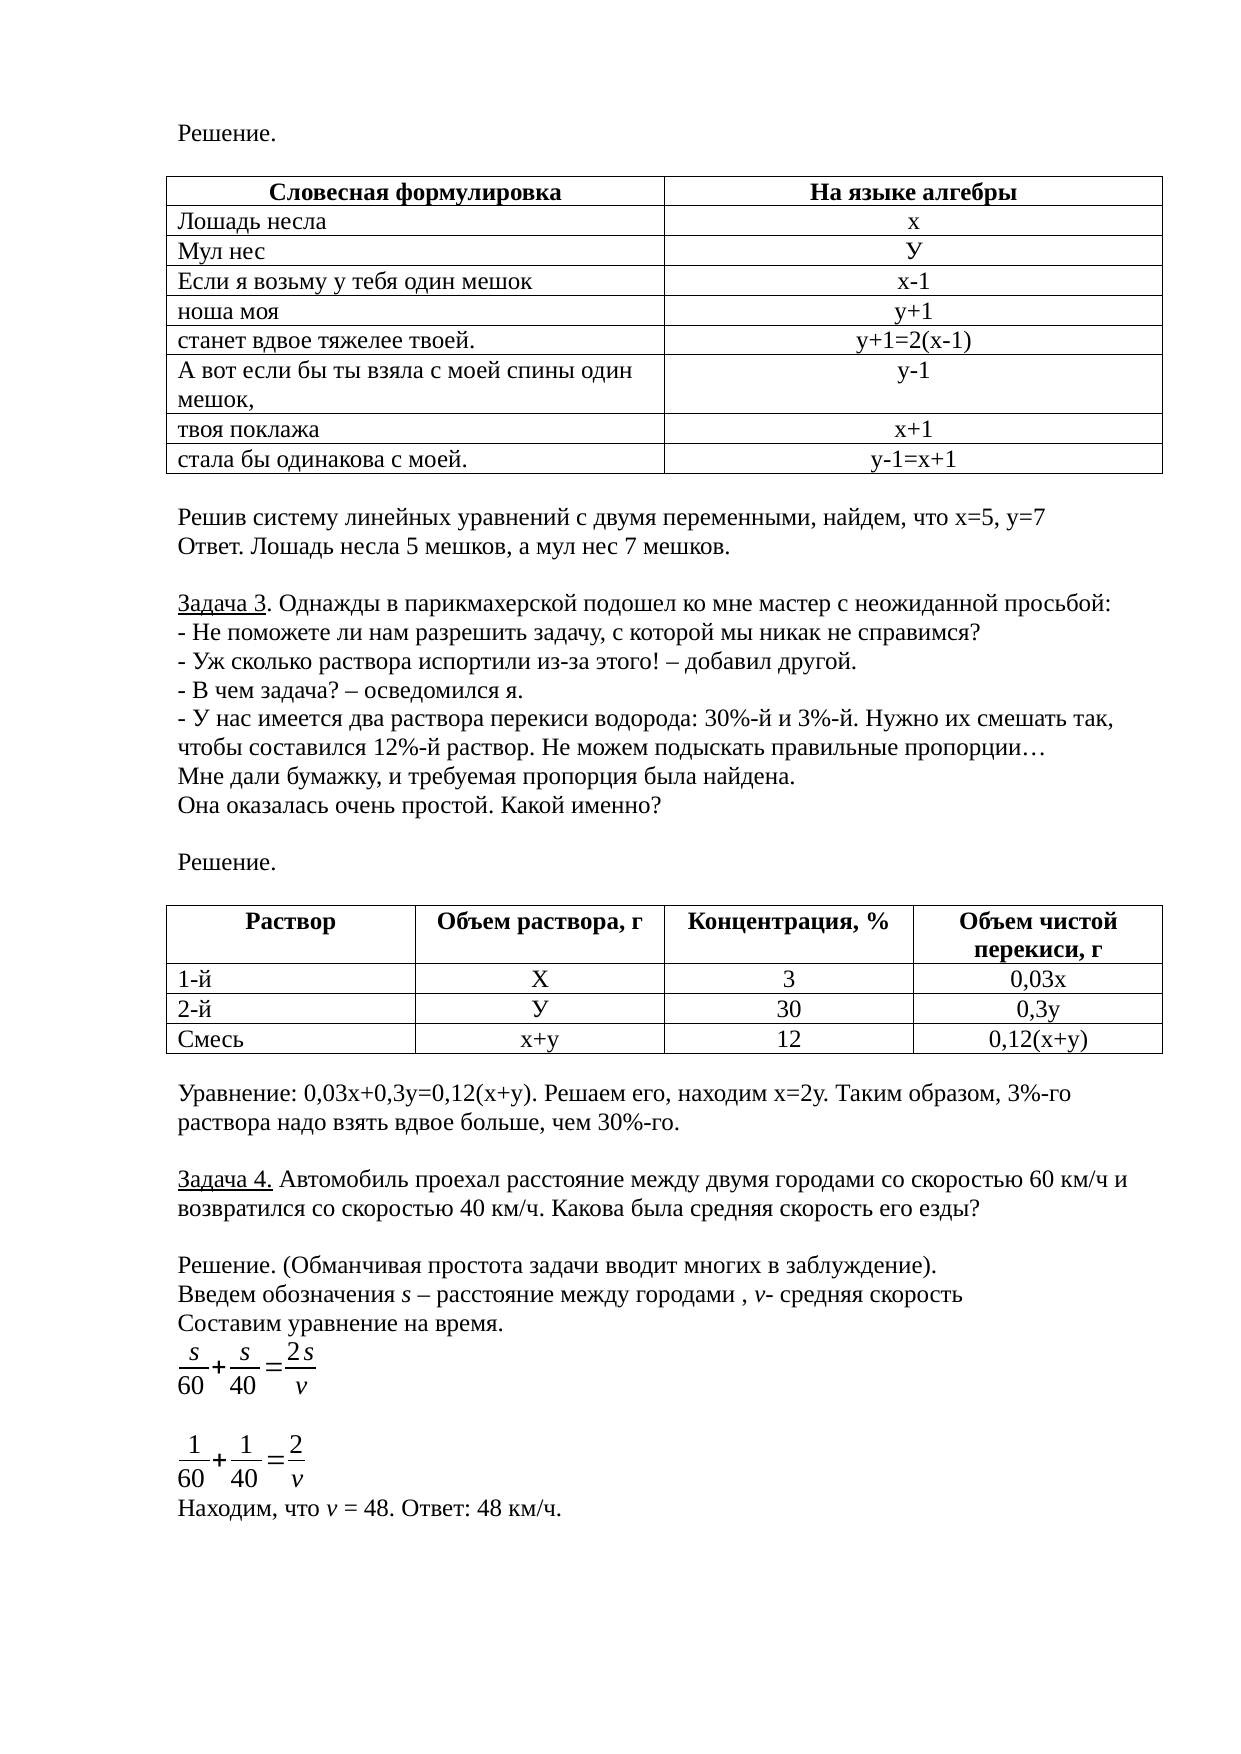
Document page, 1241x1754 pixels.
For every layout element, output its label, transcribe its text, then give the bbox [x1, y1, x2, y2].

table_cell Мул нес [167, 236, 664, 265]
table_header На языке алгебры [665, 177, 1162, 205]
table_cell У [665, 236, 1162, 265]
table_cell Смесь [167, 1024, 415, 1053]
table_cell 0,3у [914, 994, 1162, 1023]
table_cell у-1 [665, 355, 1162, 413]
table_cell Лошадь несла [167, 206, 664, 235]
table_header Объем чистой перекиси, г [914, 906, 1162, 963]
text Решение. [177, 118, 1152, 147]
text - В чем задача? – осведомился я. [177, 675, 1152, 703]
table_cell твоя поклажа [167, 414, 664, 443]
text Она оказалась очень простой. Какой именно? [177, 790, 1152, 818]
text Решив систему линейных уравнений с двумя переменными, найдем, что х=5, у=7 [177, 502, 1152, 531]
table_cell 0,12(х+у) [914, 1024, 1162, 1053]
text Решение. [177, 847, 1152, 876]
table_cell у-1=х+1 [665, 444, 1162, 472]
text Решение. (Обманчивая простота задачи вводит многих в заблуждение). [177, 1250, 1152, 1279]
table_cell 1-й [167, 964, 415, 993]
table_header Словесная формулировка [167, 177, 664, 205]
table_cell ноша моя [167, 296, 664, 324]
text Ответ. Лошадь несла 5 мешков, а мул нес 7 мешков. [177, 531, 1152, 560]
text Мне дали бумажку, и требуемая пропорция была найдена. [177, 761, 1152, 790]
table_cell х+у [416, 1024, 664, 1053]
text - У нас имеется два раствора перекиси водорода: 30%-й и 3%-й. Нужно их смешать так, чтобы составился 12%-й раствор. Не можем подыскать правильные пропорции… [177, 703, 1152, 761]
table_cell У [416, 994, 664, 1023]
table_cell х [665, 206, 1162, 235]
table_cell 3 [665, 964, 913, 993]
text Уравнение: 0,03х+0,3у=0,12(х+у). Решаем его, находим х=2у. Таким образом, 3%-го раствора надо взять вдвое больше, чем 30%-го. [177, 1078, 1152, 1135]
table_cell Х [416, 964, 664, 993]
table_cell 30 [665, 994, 913, 1023]
table_cell А вот если бы ты взяла с моей спины один мешок, [167, 355, 664, 413]
text Задача 3. Однажды в парикмахерской подошел ко мне мастер с неожиданной просьбой: [177, 588, 1152, 617]
table_cell станет вдвое тяжелее твоей. [167, 326, 664, 354]
table_cell х-1 [665, 266, 1162, 295]
text Введем обозначения s – расстояние между городами , v- средняя скорость [177, 1279, 1152, 1308]
table_header Раствор [167, 906, 415, 963]
table_cell стала бы одинакова с моей. [167, 444, 664, 472]
text - Уж сколько раствора испортили из-за этого! – добавил другой. [177, 646, 1152, 675]
text Находим, что v = 48. Ответ: 48 км/ч. [177, 1493, 1152, 1522]
table_cell 0,03х [914, 964, 1162, 993]
text Задача 4. Автомобиль проехал расстояние между двумя городами со скоростью 60 км/ч и возвратился со скоростью 40 км/ч. Какова была средняя скорость его езды? [177, 1164, 1152, 1222]
table_cell 2-й [167, 994, 415, 1023]
table_cell у+1=2(х-1) [665, 326, 1162, 354]
table_cell 12 [665, 1024, 913, 1053]
table_header Концентрация, % [665, 906, 913, 963]
table_cell Если я возьму у тебя один мешок [167, 266, 664, 295]
table_header Объем раствора, г [416, 906, 664, 963]
text - Не поможете ли нам разрешить задачу, с которой мы никак не справимся? [177, 617, 1152, 646]
table_cell х+1 [665, 414, 1162, 443]
table_cell у+1 [665, 296, 1162, 324]
text Составим уравнение на время. [177, 1308, 1152, 1337]
